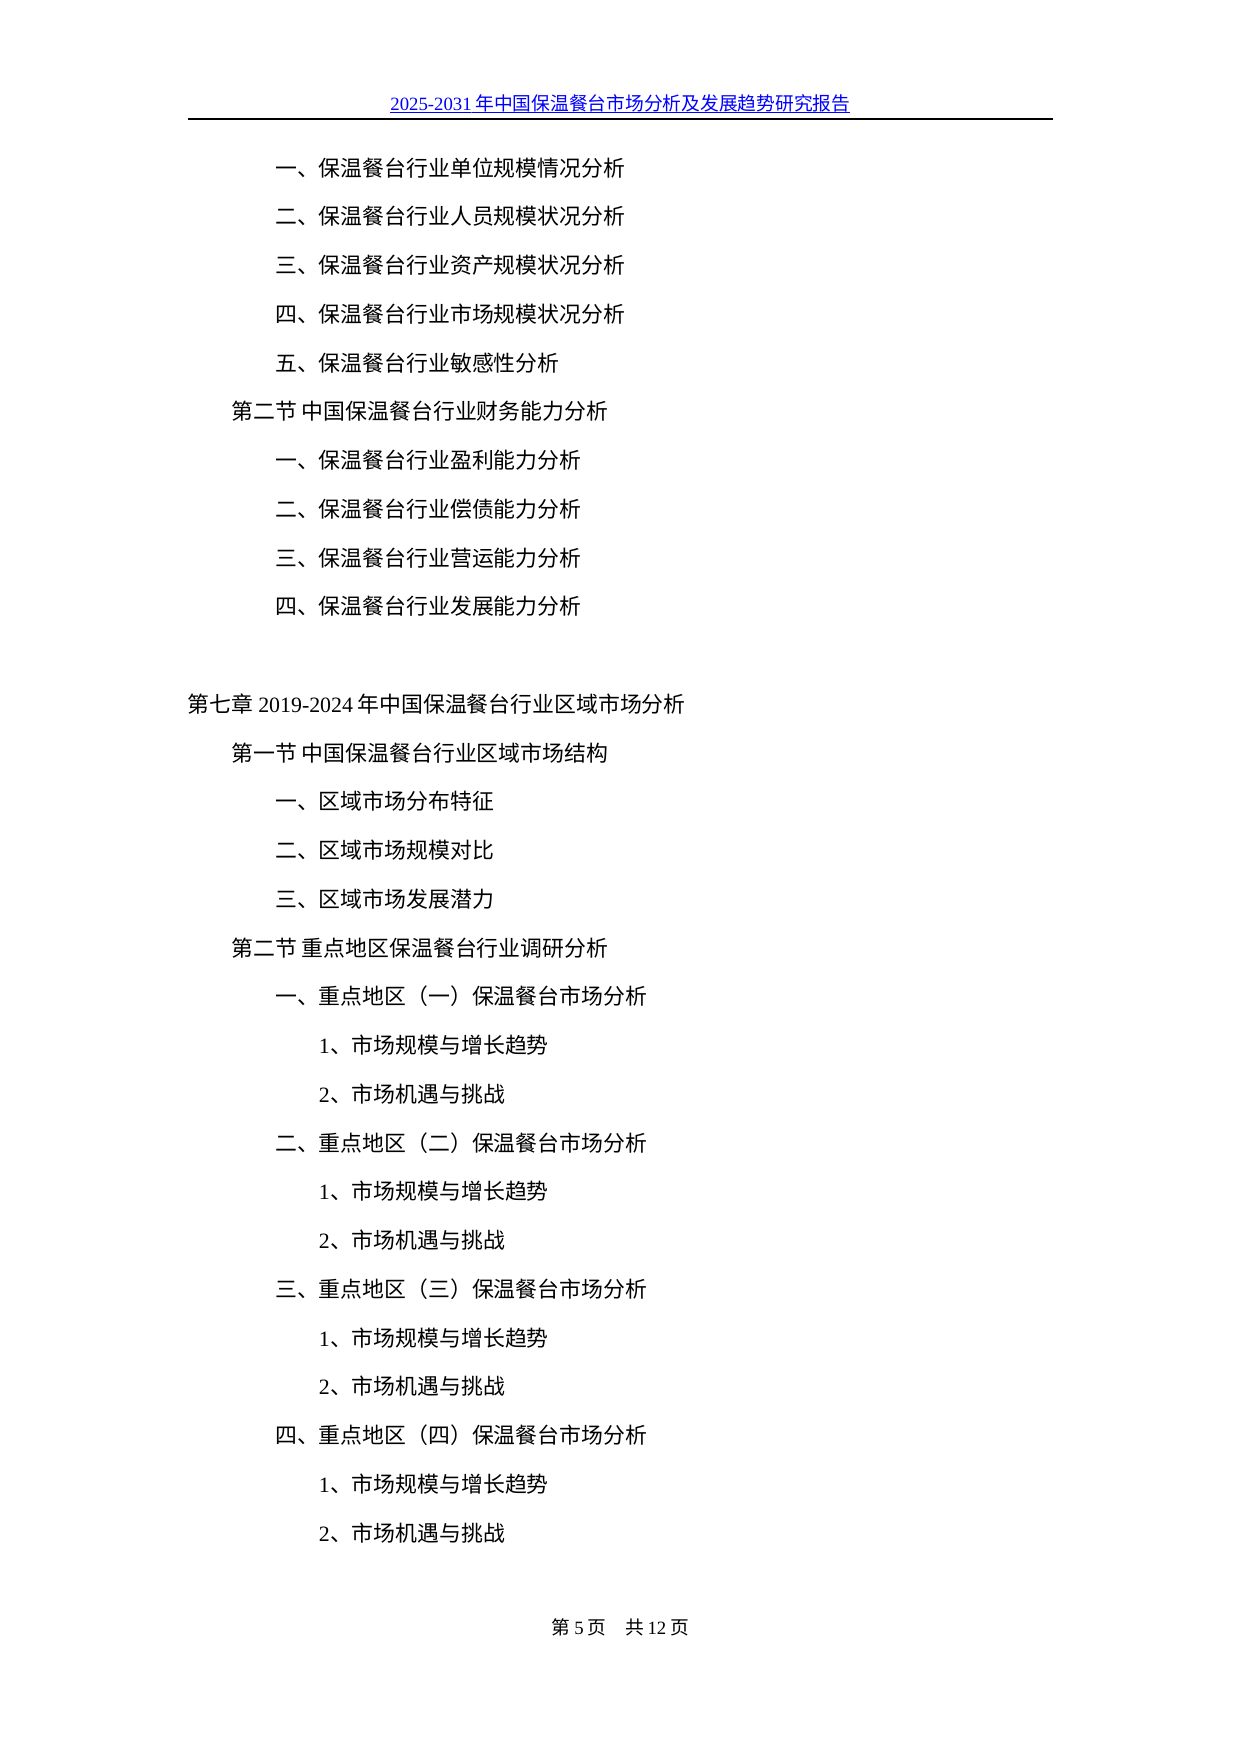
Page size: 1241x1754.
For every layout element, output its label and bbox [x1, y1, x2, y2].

text [187, 150, 1053, 1548]
